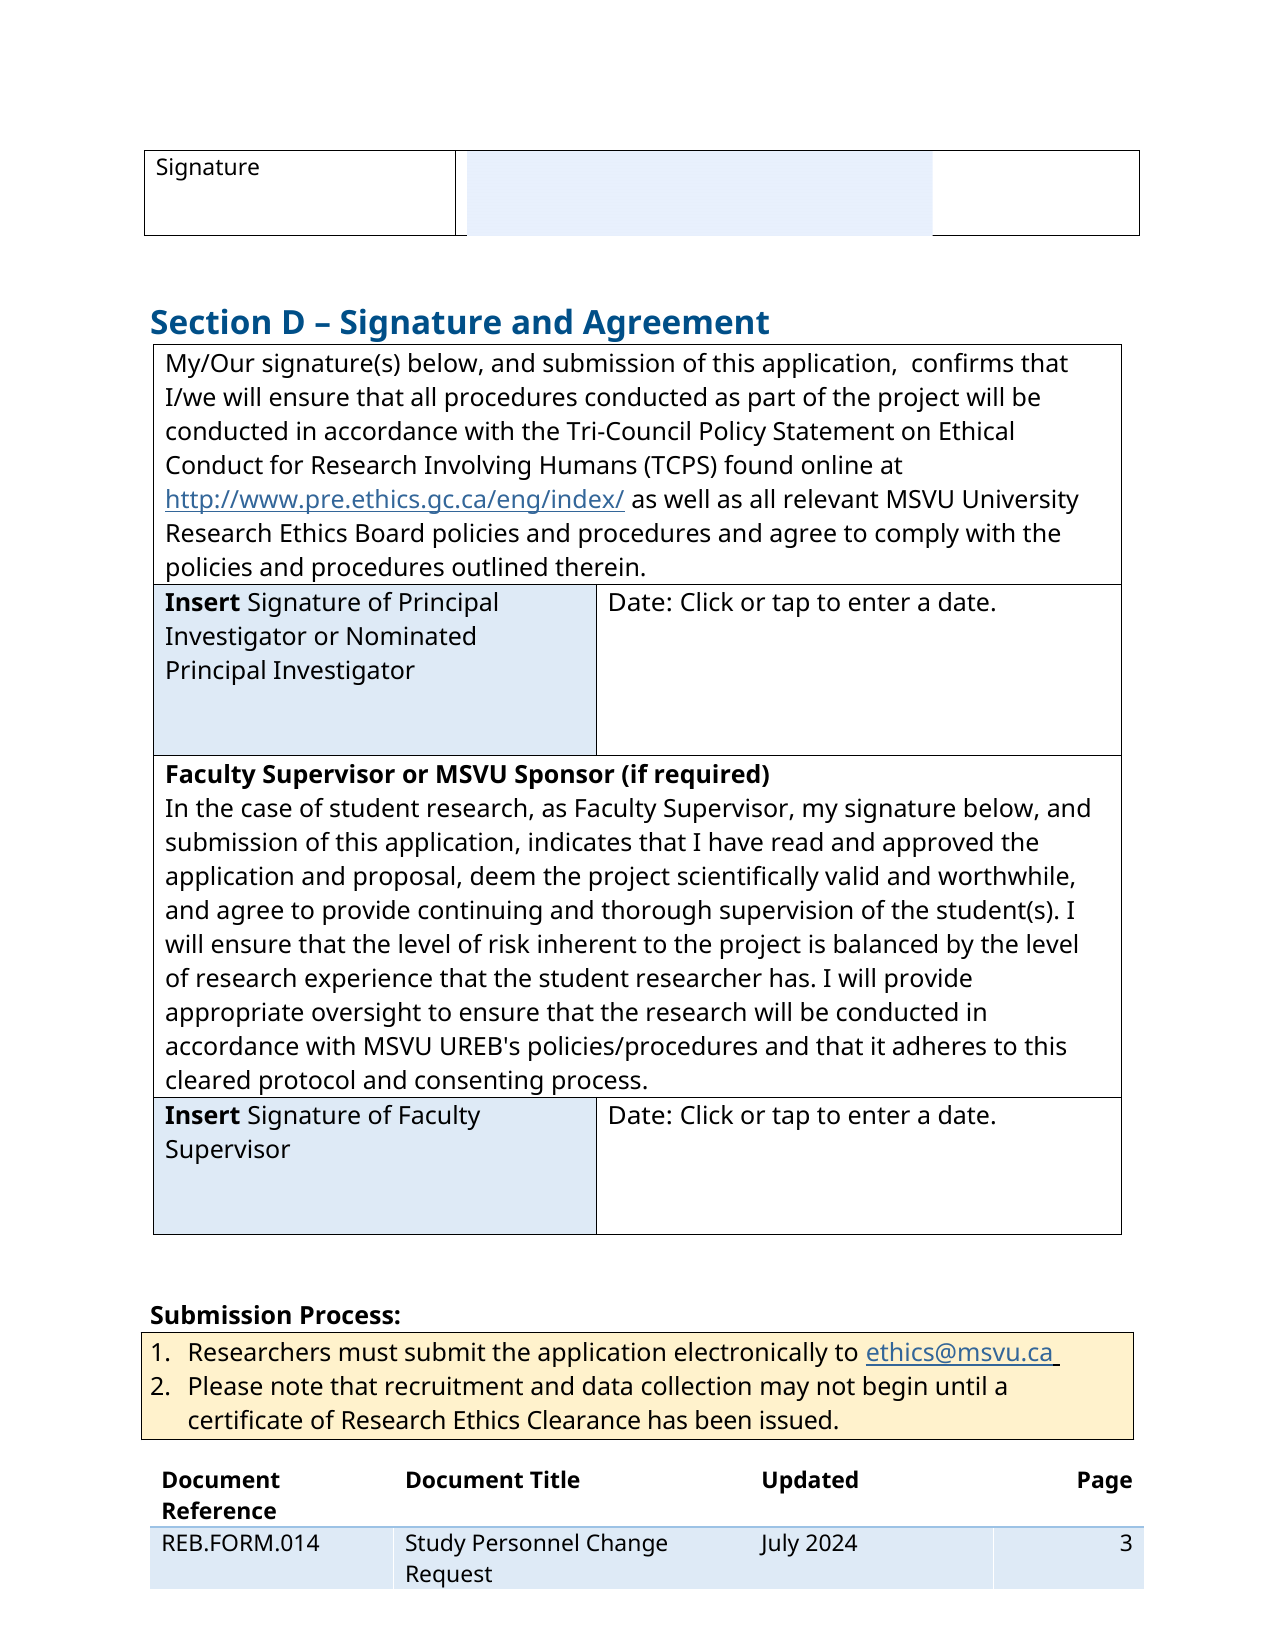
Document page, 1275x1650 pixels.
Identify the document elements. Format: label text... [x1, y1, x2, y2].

table_cell Signature [145, 151, 455, 235]
table_header My/Our signature(s) below, and submission of this application, confirms that I/we will ensure that all procedures conducted as part of the project will be conducted in accordance with the Tri-Council Policy Statement on Ethical Conduct for Research Involving Humans (TCPS) found online at http://www.pre.ethics.gc.ca/eng/index/ as well as all relevant MSVU University Research Ethics Board policies and procedures and agree to comply with the policies and procedures outlined therein. [154, 345, 1121, 584]
table_cell Date: [597, 1098, 1121, 1234]
table_cell Faculty Supervisor or MSVU Sponsor (if required) In the case of student research, as Faculty Supervisor, my signature below, and submission of this application, indicates that I have read and approved the application and proposal, deem the project scientifically valid and worthwhile, and agree to provide continuing and thorough supervision of the student(s). I will ensure that the level of risk inherent to the project is balanced by the level of research experience that the student researcher has. I will provide appropriate oversight to ensure that the research will be conducted in accordance with MSVU UREB's policies/procedures and that it adheres to this cleared protocol and consenting process. [154, 756, 1121, 1097]
table_cell Insert Signature of Principal Investigator or Nominated Principal Investigator [154, 585, 596, 755]
subtitle Section D – Signature and Agreement [150, 299, 1125, 344]
table_cell [456, 151, 467, 235]
list Researchers must submit the application electronically to ethics@msvu.ca [142, 1333, 1133, 1366]
subtitle Submission Process: [150, 1298, 1125, 1332]
list Please note that recruitment and data collection may not begin until a certificate of Research Ethics Clearance has been issued. [142, 1366, 1133, 1439]
table_cell [933, 151, 1139, 235]
table_cell Insert Signature of Faculty Supervisor [154, 1098, 596, 1234]
table_cell Date: [597, 585, 1121, 755]
picture [467, 151, 933, 236]
